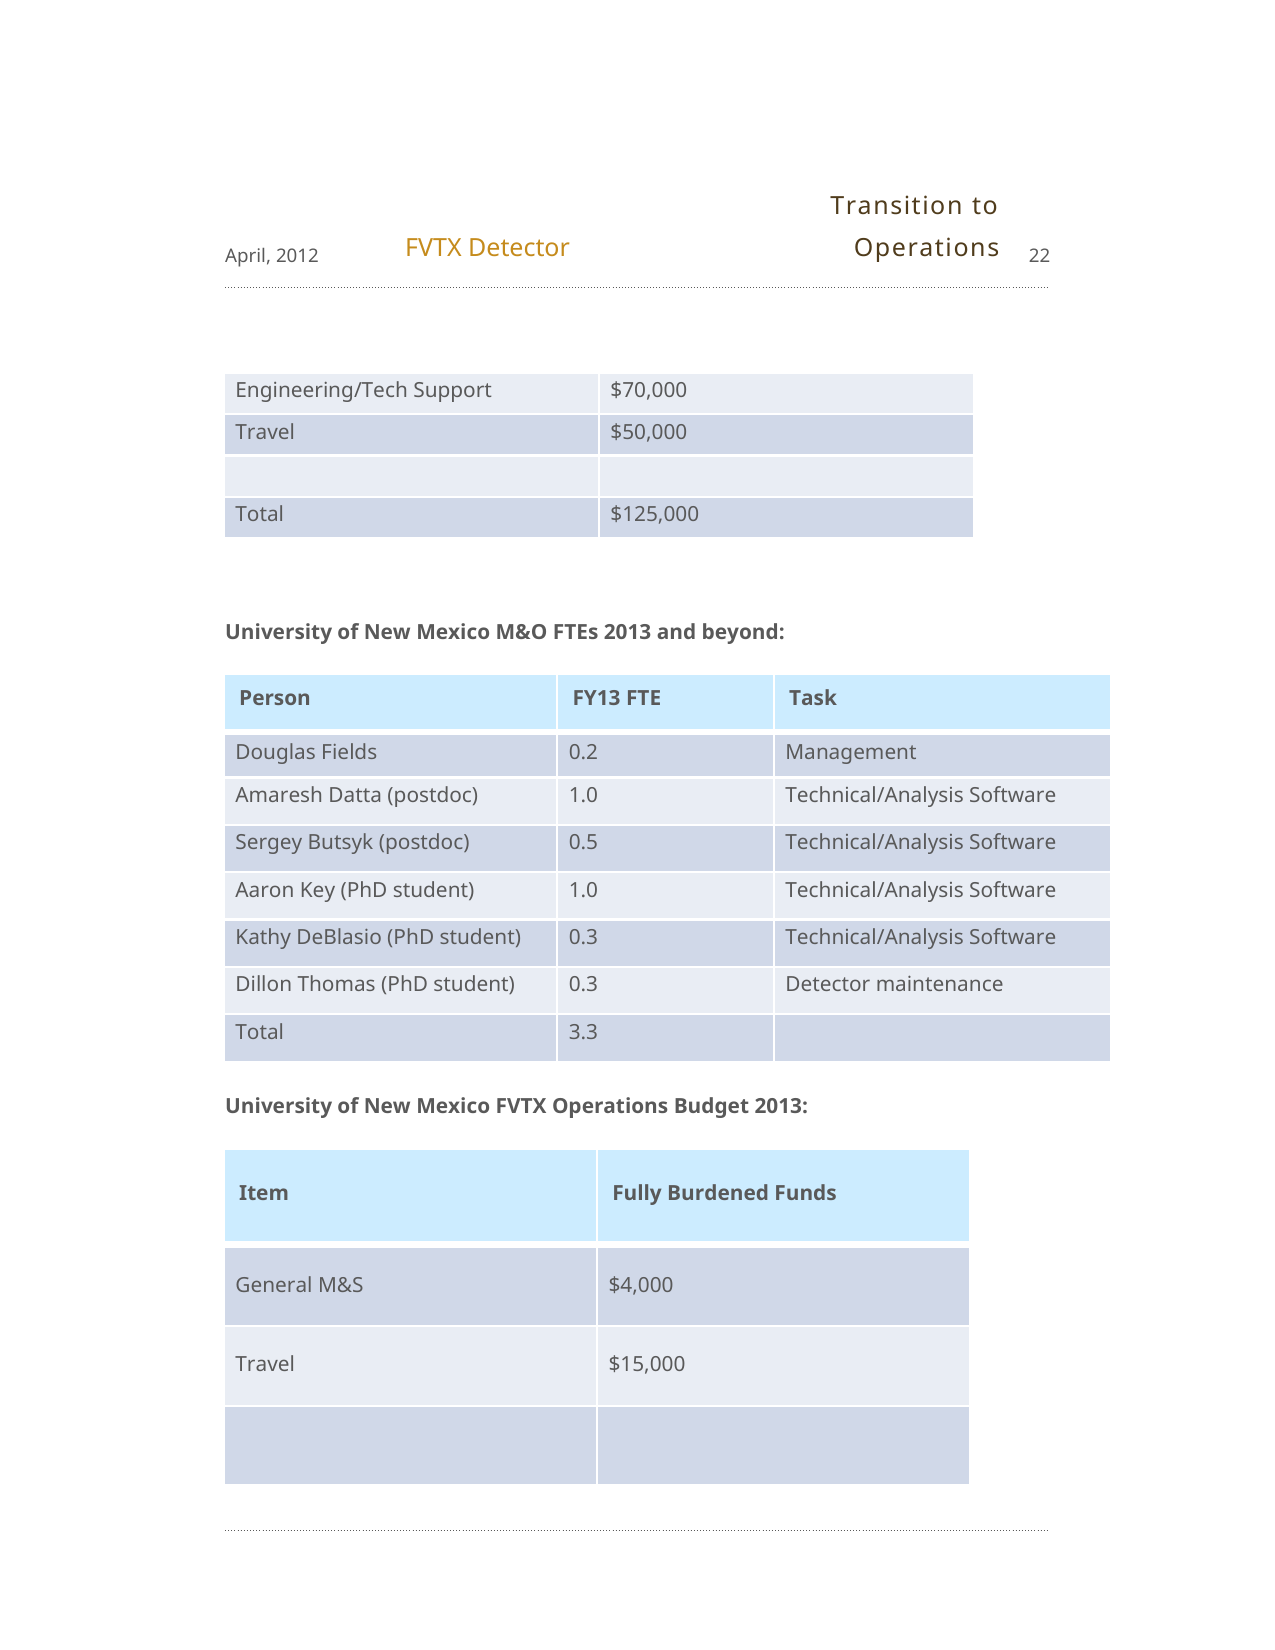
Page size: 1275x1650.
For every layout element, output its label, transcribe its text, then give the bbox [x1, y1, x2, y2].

table_header FY13 FTE [558, 675, 773, 729]
table_cell 1.0 [558, 779, 773, 824]
table_cell Sergey Butsyk (postdoc) [225, 826, 556, 871]
table_cell $15,000 [598, 1327, 969, 1405]
table_cell Dillon Thomas (PhD student) [225, 968, 556, 1013]
table_cell 0.3 [558, 921, 773, 966]
table_cell Travel [225, 1327, 596, 1405]
table_cell Amaresh Datta (postdoc) [225, 779, 556, 824]
text University of New Mexico FVTX Operations Budget 2013: [225, 1091, 1050, 1120]
table_cell Kathy DeBlasio (PhD student) [225, 921, 556, 966]
table_cell Technical/Analysis Software [775, 873, 1110, 918]
table_header Task [775, 675, 1110, 729]
table_cell 0.3 [558, 968, 773, 1013]
table_cell Aaron Key (PhD student) [225, 873, 556, 918]
table_header Fully Burdened Funds [598, 1150, 969, 1241]
table_cell [598, 1407, 969, 1484]
table_cell Technical/Analysis Software [775, 921, 1110, 966]
table_cell Technical/Analysis Software [775, 779, 1110, 824]
table_cell Technical/Analysis Software [775, 826, 1110, 871]
table_cell 0.2 [558, 735, 773, 776]
table_cell 1.0 [558, 873, 773, 918]
table_cell 3.3 [558, 1015, 773, 1061]
table_cell Detector maintenance [775, 968, 1110, 1013]
table_header Item [225, 1150, 596, 1241]
table_cell Management [775, 735, 1110, 776]
table_cell $4,000 [598, 1248, 969, 1325]
table_header Person [225, 675, 556, 729]
table_cell Douglas Fields [225, 735, 556, 776]
table_cell 0.5 [558, 826, 773, 871]
table_cell Total [225, 1015, 556, 1061]
table_cell [775, 1015, 1110, 1061]
table_cell [225, 1407, 596, 1484]
table_cell General M&S [225, 1248, 596, 1325]
